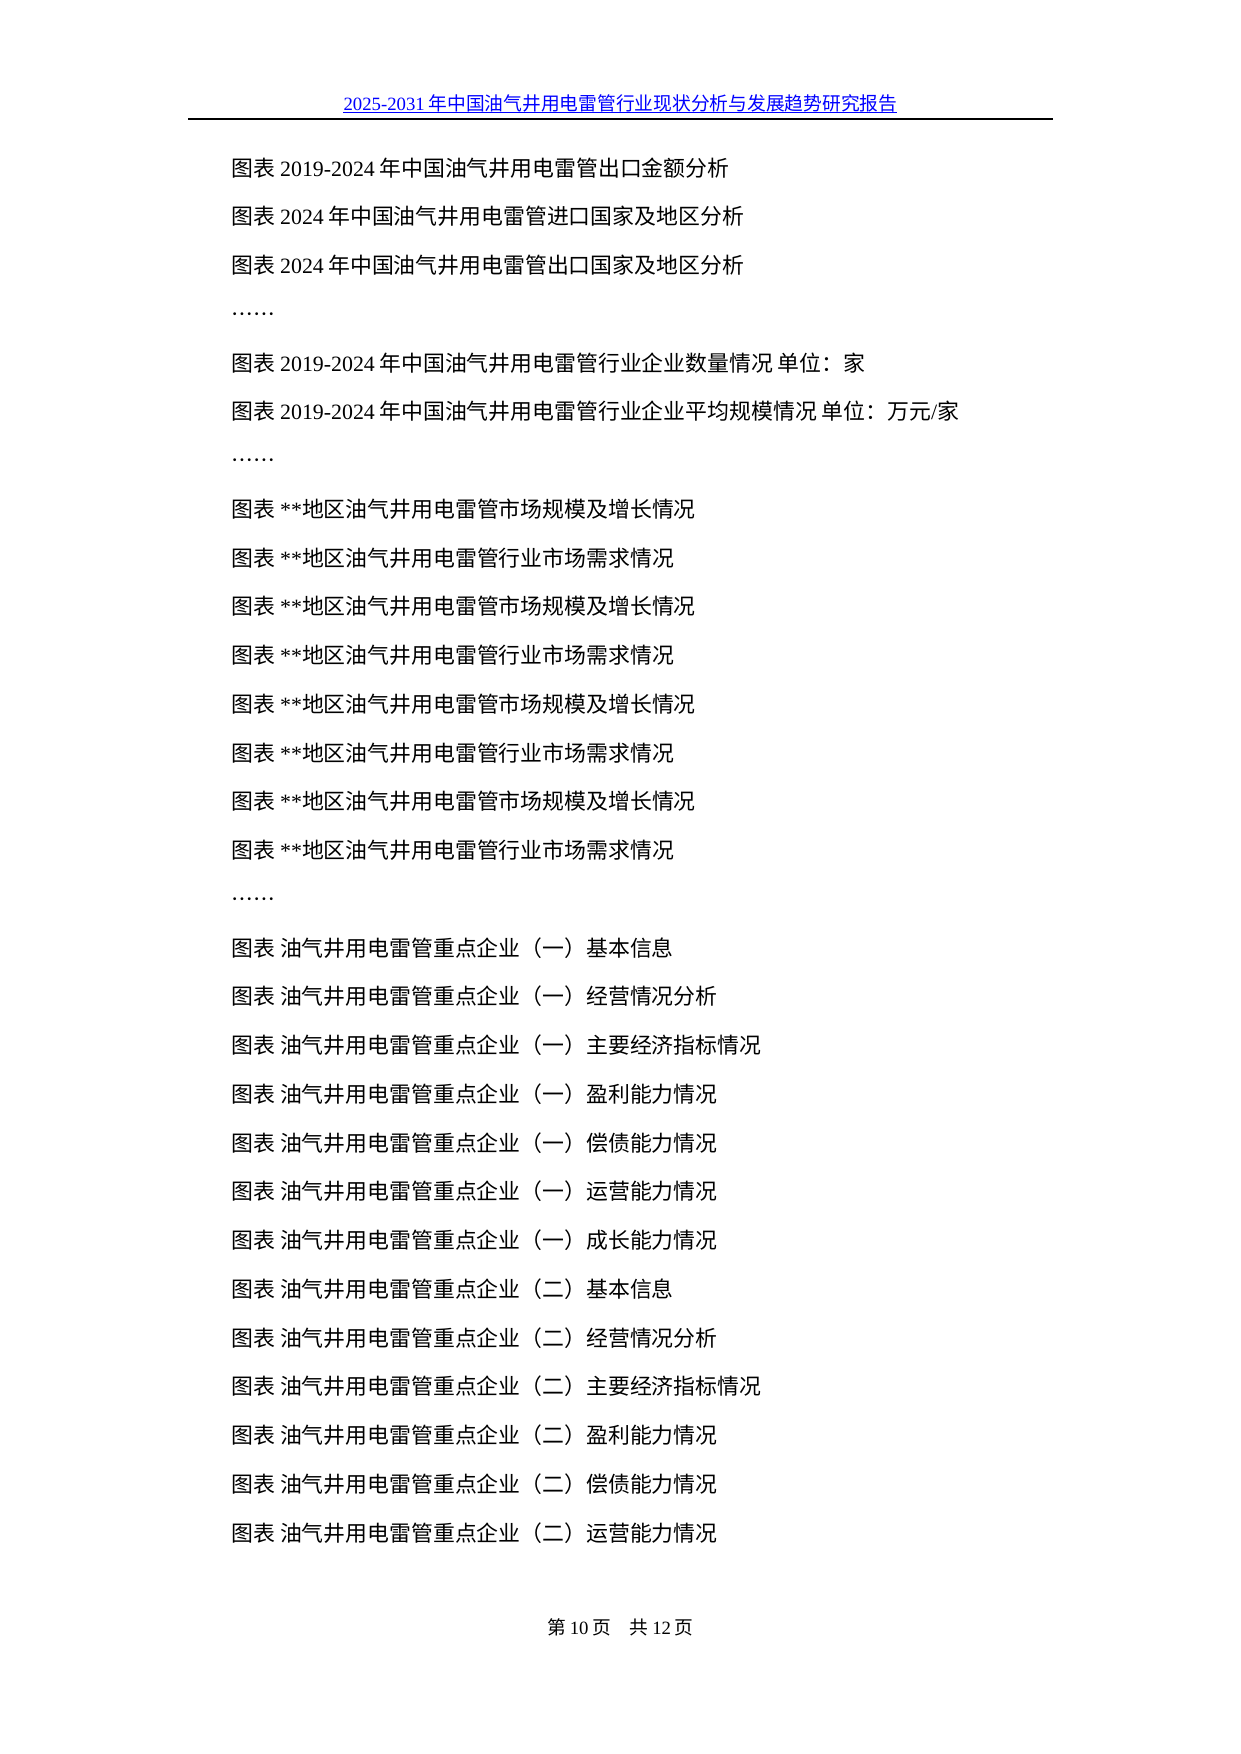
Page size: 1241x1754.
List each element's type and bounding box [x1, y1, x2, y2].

text [187, 150, 1053, 1548]
